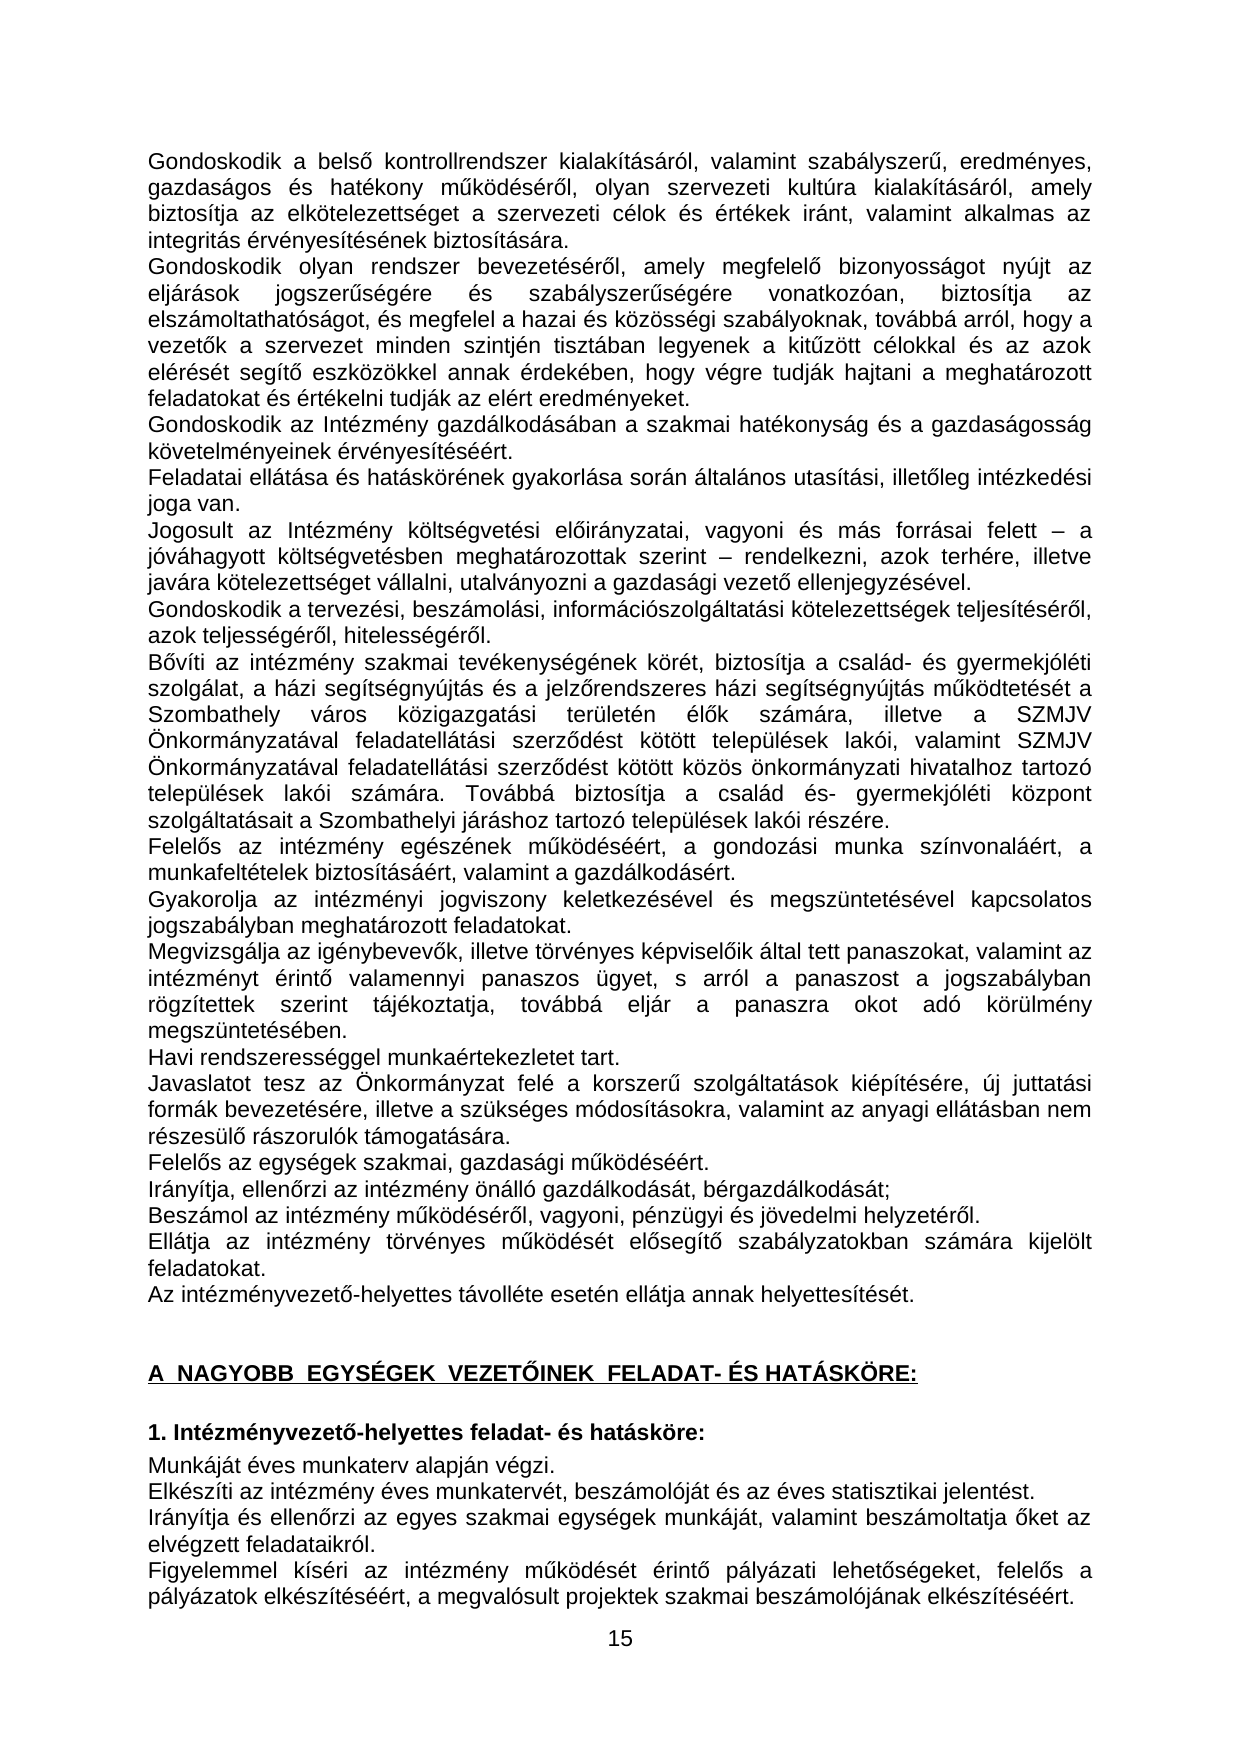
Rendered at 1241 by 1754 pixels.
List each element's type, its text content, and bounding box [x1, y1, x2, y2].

text Elkészíti az intézmény éves munkatervét, beszámolóját és az éves statisztikai jelentést. [148, 1478, 1092, 1504]
text Ellátja az intézmény törvényes működését elősegítő szabályzatokban számára kijelölt feladatokat. [148, 1228, 1092, 1281]
text Az intézményvezető-helyettes távolléte esetén ellátja annak helyettesítését. [148, 1281, 1092, 1307]
text Gondoskodik az Intézmény gazdálkodásában a szakmai hatékonyság és a gazdaságosság követelményeinek érvényesítéséért. [148, 411, 1092, 464]
text 1. Intézményvezető-helyettes feladat- és hatásköre: [148, 1419, 1092, 1445]
text Felelős az egységek szakmai, gazdasági működéséért. [148, 1149, 1092, 1176]
text Irányítja, ellenőrzi az intézmény önálló gazdálkodását, bérgazdálkodását; [148, 1176, 1092, 1202]
text Figyelemmel kíséri az intézmény működését érintő pályázati lehetőségeket, felelős a pályázatok elkészítéséért, a megvalósult projektek szakmai beszámolójának elkészítéséért. [148, 1557, 1092, 1610]
text Javaslatot tesz az Önkormányzat felé a korszerű szolgáltatások kiépítésére, új juttatási formák bevezetésére, illetve a szükséges módosításokra, valamint az anyagi ellátásban nem részesülő rászorulók támogatására. [148, 1070, 1092, 1149]
text Megvizsgálja az igénybevevők, illetve törvényes képviselőik által tett panaszokat, valamint az intézményt érintő valamennyi panaszos ügyet, s arról a panaszost a jogszabályban rögzítettek szerint tájékoztatja, továbbá eljár a panaszra okot adó körülmény megszüntetésében. [148, 938, 1092, 1044]
text Felelős az intézmény egészének működéséért, a gondozási munka színvonaláért, a munkafeltételek biztosításáért, valamint a gazdálkodásért. [148, 833, 1092, 886]
text Bővíti az intézmény szakmai tevékenységének körét, biztosítja a család- és gyermekjóléti szolgálat, a házi segítségnyújtás és a jelzőrendszeres házi segítségnyújtás működtetését a Szombathely város közigazgatási területén élők számára, illetve a SZMJV Önkormányzatával feladatellátási szerződést kötött települések lakói, valamint SZMJV Önkormányzatával feladatellátási szerződést kötött közös önkormányzati hivatalhoz tartozó települések lakói számára. Továbbá biztosítja a család és- gyermekjóléti központ szolgáltatásait a Szombathelyi járáshoz tartozó települések lakói részére. [148, 648, 1092, 833]
text Gondoskodik a belső kontrollrendszer kialakításáról, valamint szabályszerű, eredményes, gazdaságos és hatékony működéséről, olyan szervezeti kultúra kialakításáról, amely biztosítja az elkötelezettséget a szervezeti célok és értékek iránt, valamint alkalmas az integritás érvényesítésének biztosítására. [148, 148, 1092, 253]
text A nagyobb egységek vezetőinek feladaT- És hatásköre: [148, 1360, 1092, 1386]
text Feladatai ellátása és hatáskörének gyakorlása során általános utasítási, illetőleg intézkedési joga van. [148, 464, 1092, 517]
text Gyakorolja az intézményi jogviszony keletkezésével és megszüntetésével kapcsolatos jogszabályban meghatározott feladatokat. [148, 886, 1092, 938]
text Gondoskodik olyan rendszer bevezetéséről, amely megfelelő bizonyosságot nyújt az eljárások jogszerűségére és szabályszerűségére vonatkozóan, biztosítja az elszámoltathatóságot, és megfelel a hazai és közösségi szabályoknak, továbbá arról, hogy a vezetők a szervezet minden szintjén tisztában legyenek a kitűzött célokkal és az azok elérését segítő eszközökkel annak érdekében, hogy végre tudják hajtani a meghatározott feladatokat és értékelni tudják az elért eredményeket. [148, 253, 1092, 411]
text Munkáját éves munkaterv alapján végzi. [148, 1452, 1092, 1478]
text Irányítja és ellenőrzi az egyes szakmai egységek munkáját, valamint beszámoltatja őket az elvégzett feladataikról. [148, 1504, 1092, 1557]
text Jogosult az Intézmény költségvetési előirányzatai, vagyoni és más forrásai felett – a jóváhagyott költségvetésben meghatározottak szerint – rendelkezni, azok terhére, illetve javára kötelezettséget vállalni, utalványozni a gazdasági vezető ellenjegyzésével. [148, 517, 1092, 596]
text Beszámol az intézmény működéséről, vagyoni, pénzügyi és jövedelmi helyzetéről. [148, 1202, 1092, 1228]
text Havi rendszerességgel munkaértekezletet tart. [148, 1044, 1092, 1070]
text Gondoskodik a tervezési, beszámolási, információszolgáltatási kötelezettségek teljesítéséről, azok teljességéről, hitelességéről. [148, 596, 1092, 648]
